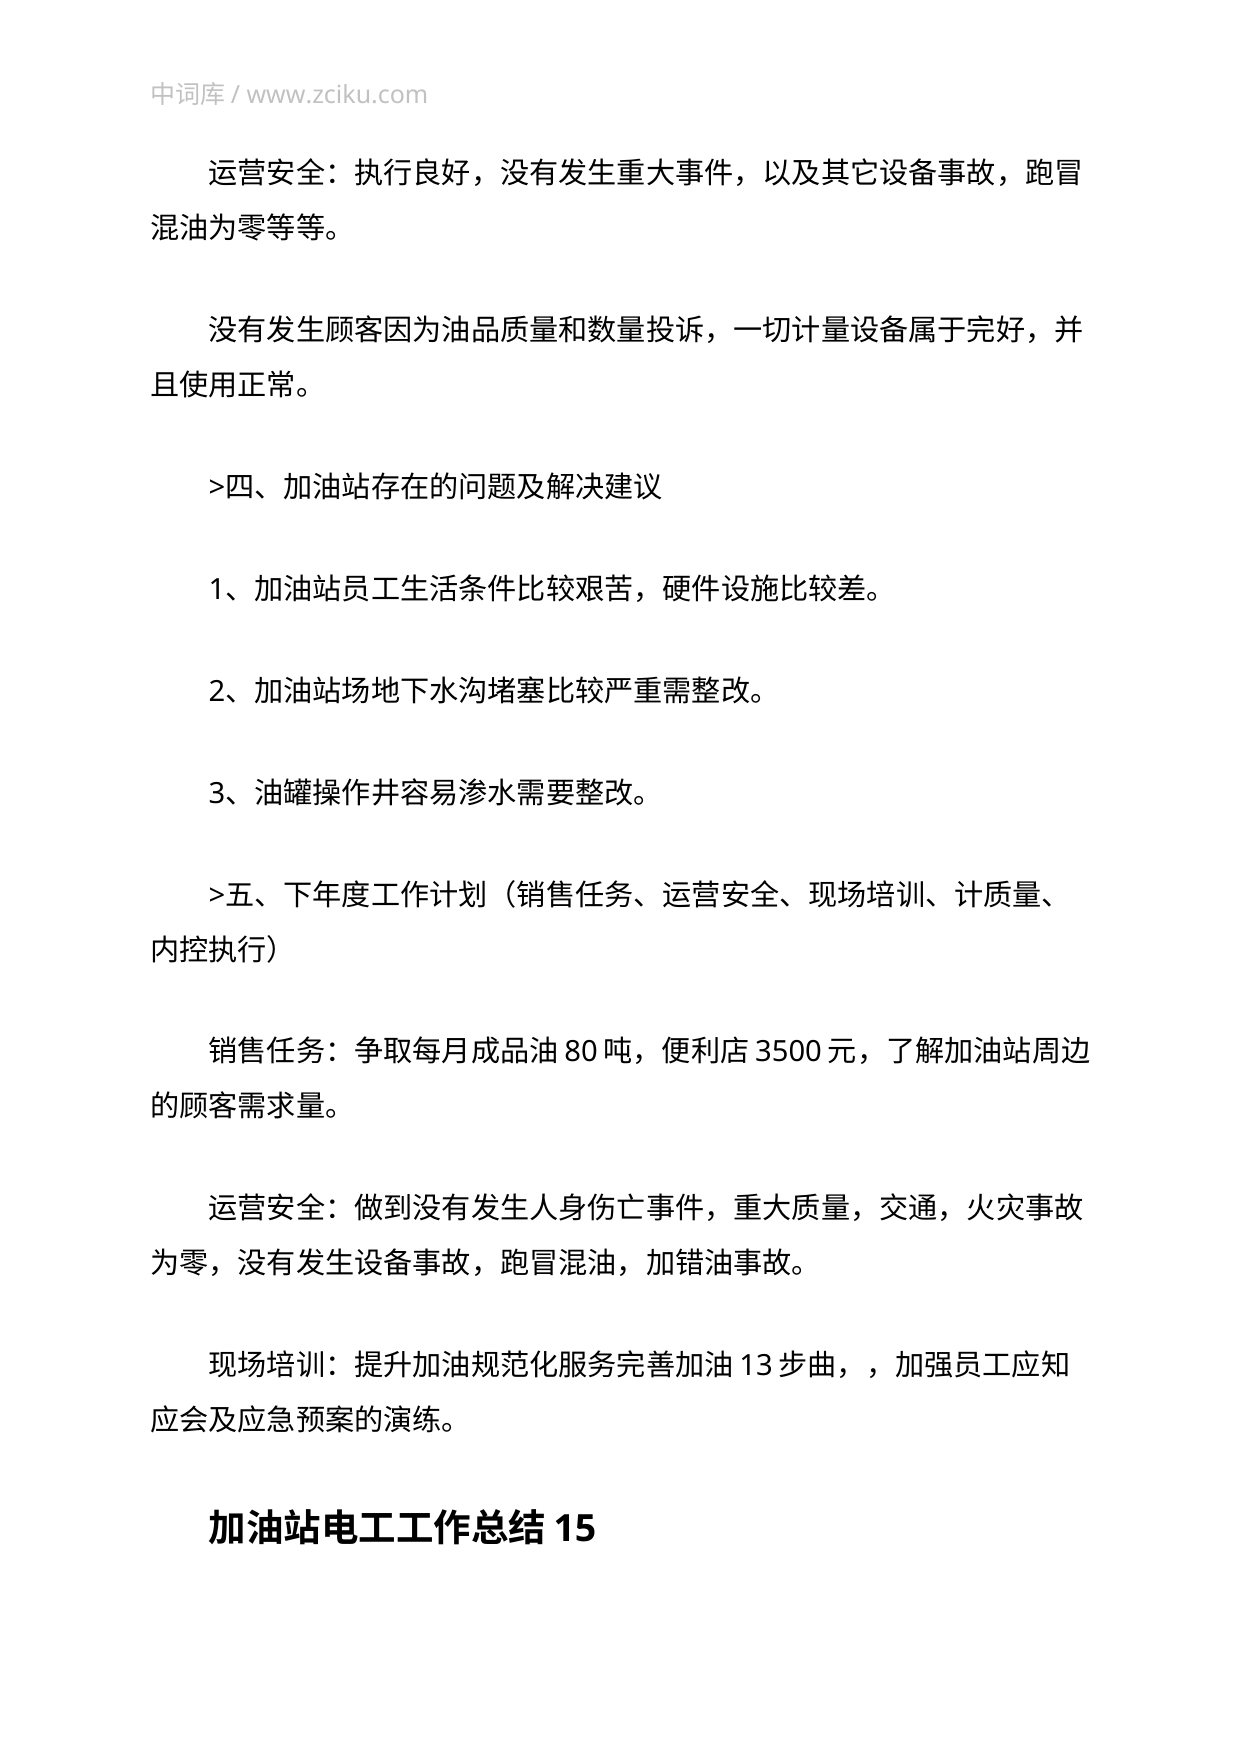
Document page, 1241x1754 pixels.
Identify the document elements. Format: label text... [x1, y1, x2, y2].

text >四、加油站存在的问题及解决建议 [150, 463, 1090, 506]
text 销售任务：争取每月成品油80吨，便利店3500元，了解加油站周边的顾客需求量。 [150, 1028, 1090, 1125]
text 现场培训：提升加油规范化服务完善加油13步曲，，加强员工应知应会及应急预案的演练。 [150, 1341, 1090, 1439]
text 3、油罐操作井容易渗水需要整改。 [150, 769, 1090, 812]
text 没有发生顾客因为油品质量和数量投诉，一切计量设备属于完好，并且使用正常。 [150, 307, 1090, 404]
text 2、加油站场地下水沟堵塞比较严重需整改。 [150, 667, 1090, 710]
text 加油站电工工作总结15 [150, 1498, 1090, 1553]
text 运营安全：做到没有发生人身伤亡事件，重大质量，交通，火灾事故为零，没有发生设备事故，跑冒混油，加错油事故。 [150, 1185, 1090, 1282]
text 1、加油站员工生活条件比较艰苦，硬件设施比较差。 [150, 565, 1090, 608]
text 运营安全：执行良好，没有发生重大事件，以及其它设备事故，跑冒混油为零等等。 [150, 150, 1090, 247]
text >五、下年度工作计划（销售任务、运营安全、现场培训、计质量、内控执行） [150, 871, 1090, 968]
